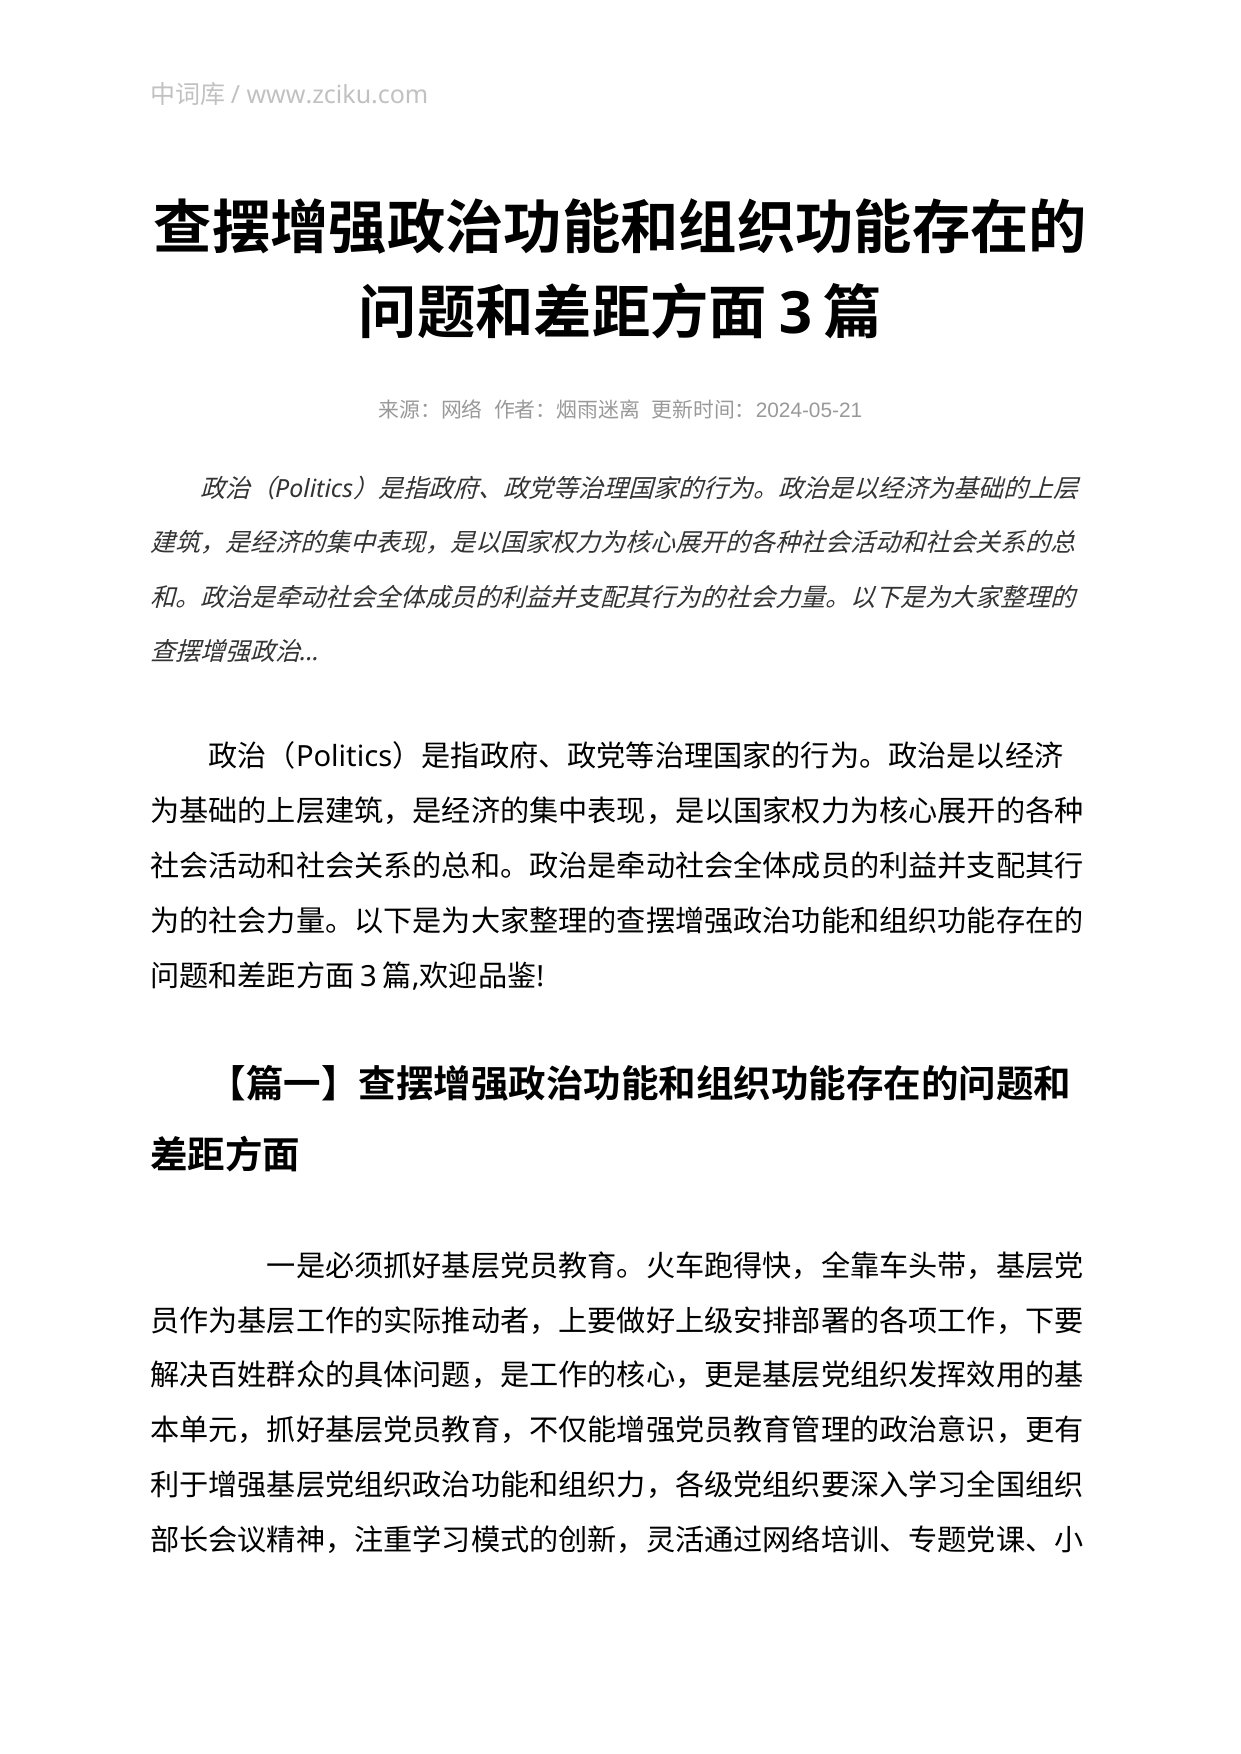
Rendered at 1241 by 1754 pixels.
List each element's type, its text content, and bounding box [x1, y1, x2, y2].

text 政治（Politics）是指政府、政党等治理国家的行为。政治是以经济为基础的上层建筑，是经济的集中表现，是以国家权力为核心展开的各种社会活动和社会关系的总和。政治是牵动社会全体成员的利益并支配其行为的社会力量。以下是为大家整理的查摆增强政治... [150, 468, 1090, 668]
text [150, 1242, 1090, 1559]
text 政治（Politics）是指政府、政党等治理国家的行为。政治是以经济为基础的上层建筑，是经济的集中表现，是以国家权力为核心展开的各种社会活动和社会关系的总和。政治是牵动社会全体成员的利益并支配其行为的社会力量。以下是为大家整理的查摆增强政治功能和组织功能存在的问题和差距方面3篇,欢迎品鉴! [150, 733, 1090, 995]
subtitle 查摆增强政治功能和组织功能存在的问题和差距方面3篇 [150, 181, 1090, 351]
text 来源：网络 作者：烟雨迷离 更新时间：2024-05-21 [150, 397, 1090, 421]
text 【篇一】查摆增强政治功能和组织功能存在的问题和差距方面 [150, 1054, 1090, 1179]
